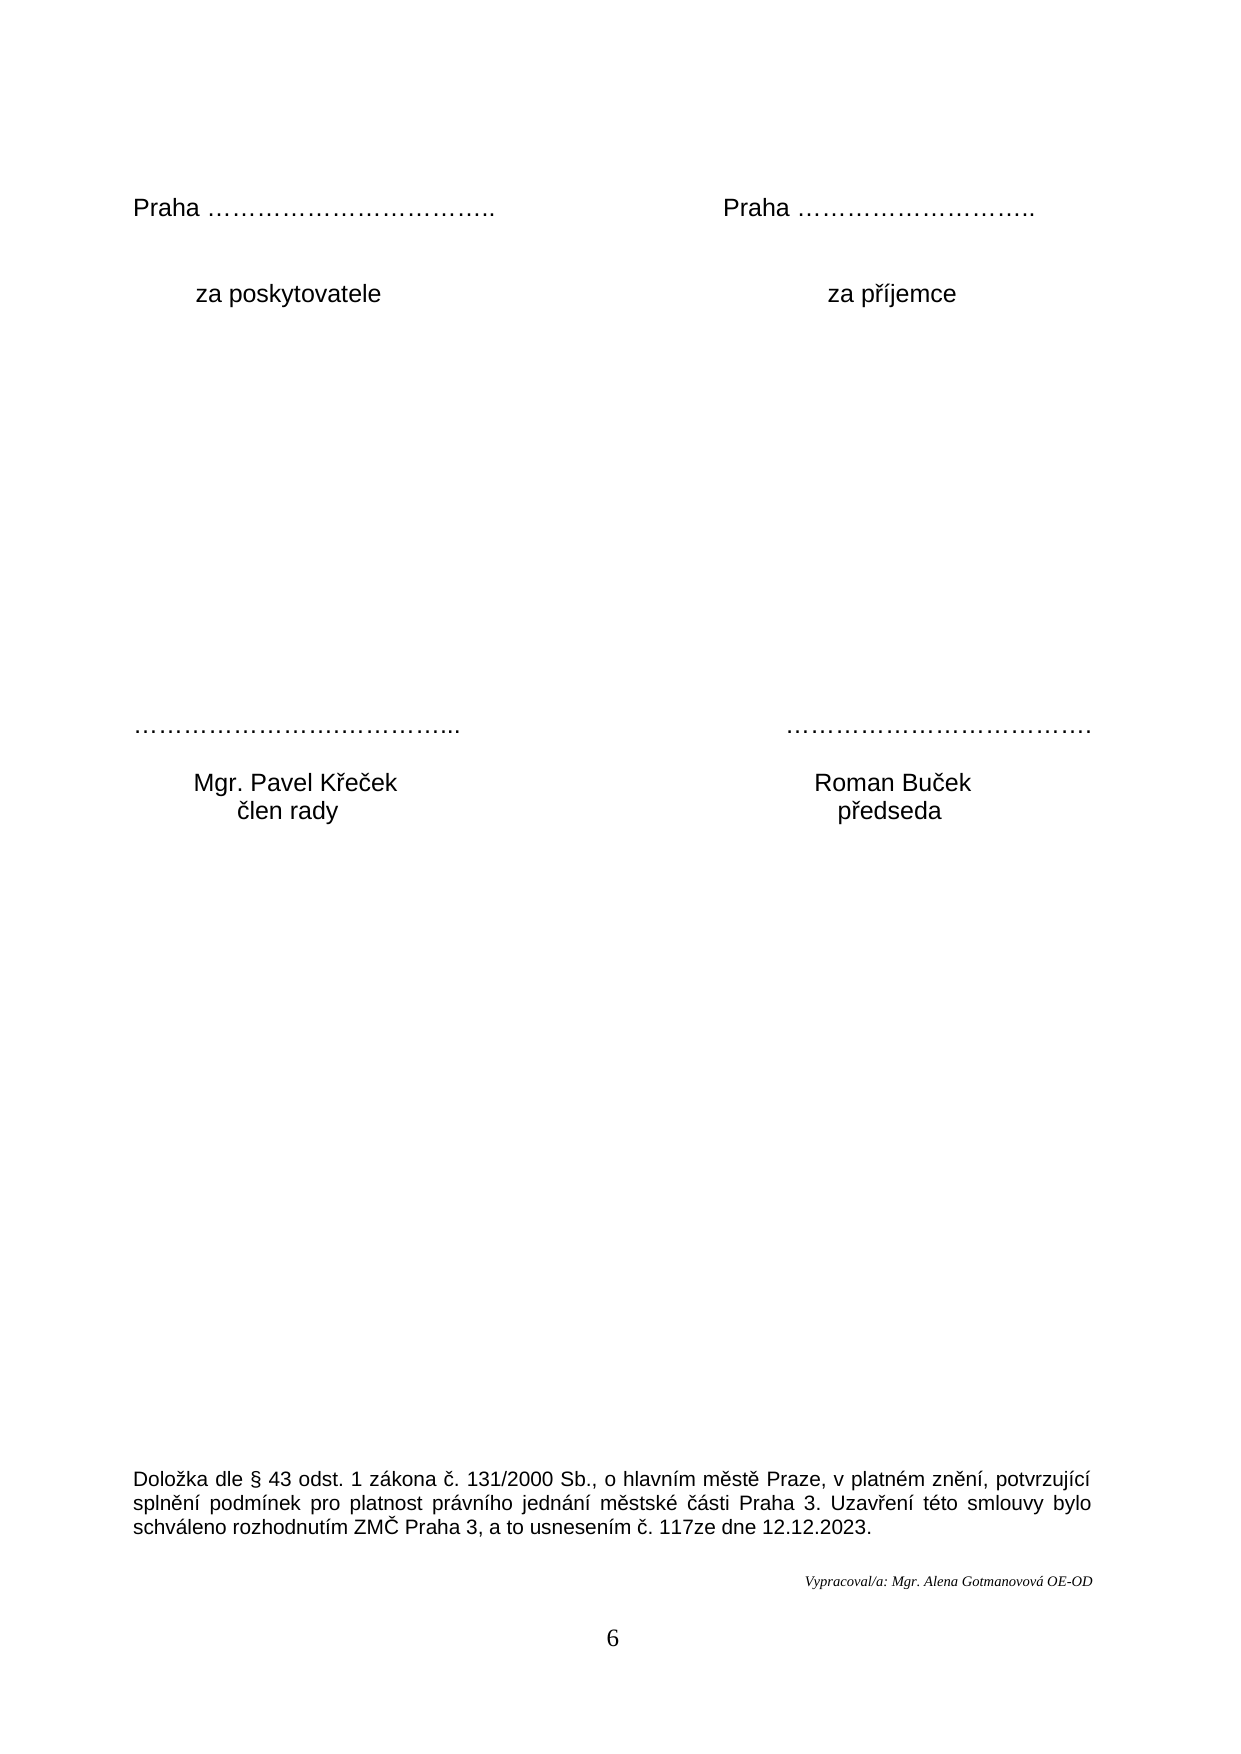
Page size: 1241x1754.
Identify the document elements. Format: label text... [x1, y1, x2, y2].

text Vypracoval/a: Mgr. Alena Gotmanovová OE-OD [133, 1573, 1092, 1589]
text za poskytovatele za příjemce [133, 279, 1092, 308]
text člen rady předseda [133, 796, 1092, 854]
text …………………….…………... ………………………………. Mgr. Pavel Křeček Roman Buček [133, 710, 1092, 796]
text Praha …………………………….. Praha ……………………….. [133, 193, 1092, 250]
text Doložka dle § 43 odst. 1 zákona č. 131/2000 Sb., o hlavním městě Praze, v platném znění, potvrzující splnění podmínek pro platnost právního jednání městské části Praha 3. Uzavření této smlouvy bylo schváleno rozhodnutím ZMČ Praha 3, a to usnesením č. 117ze dne 12.12.2023. [133, 1467, 1092, 1539]
